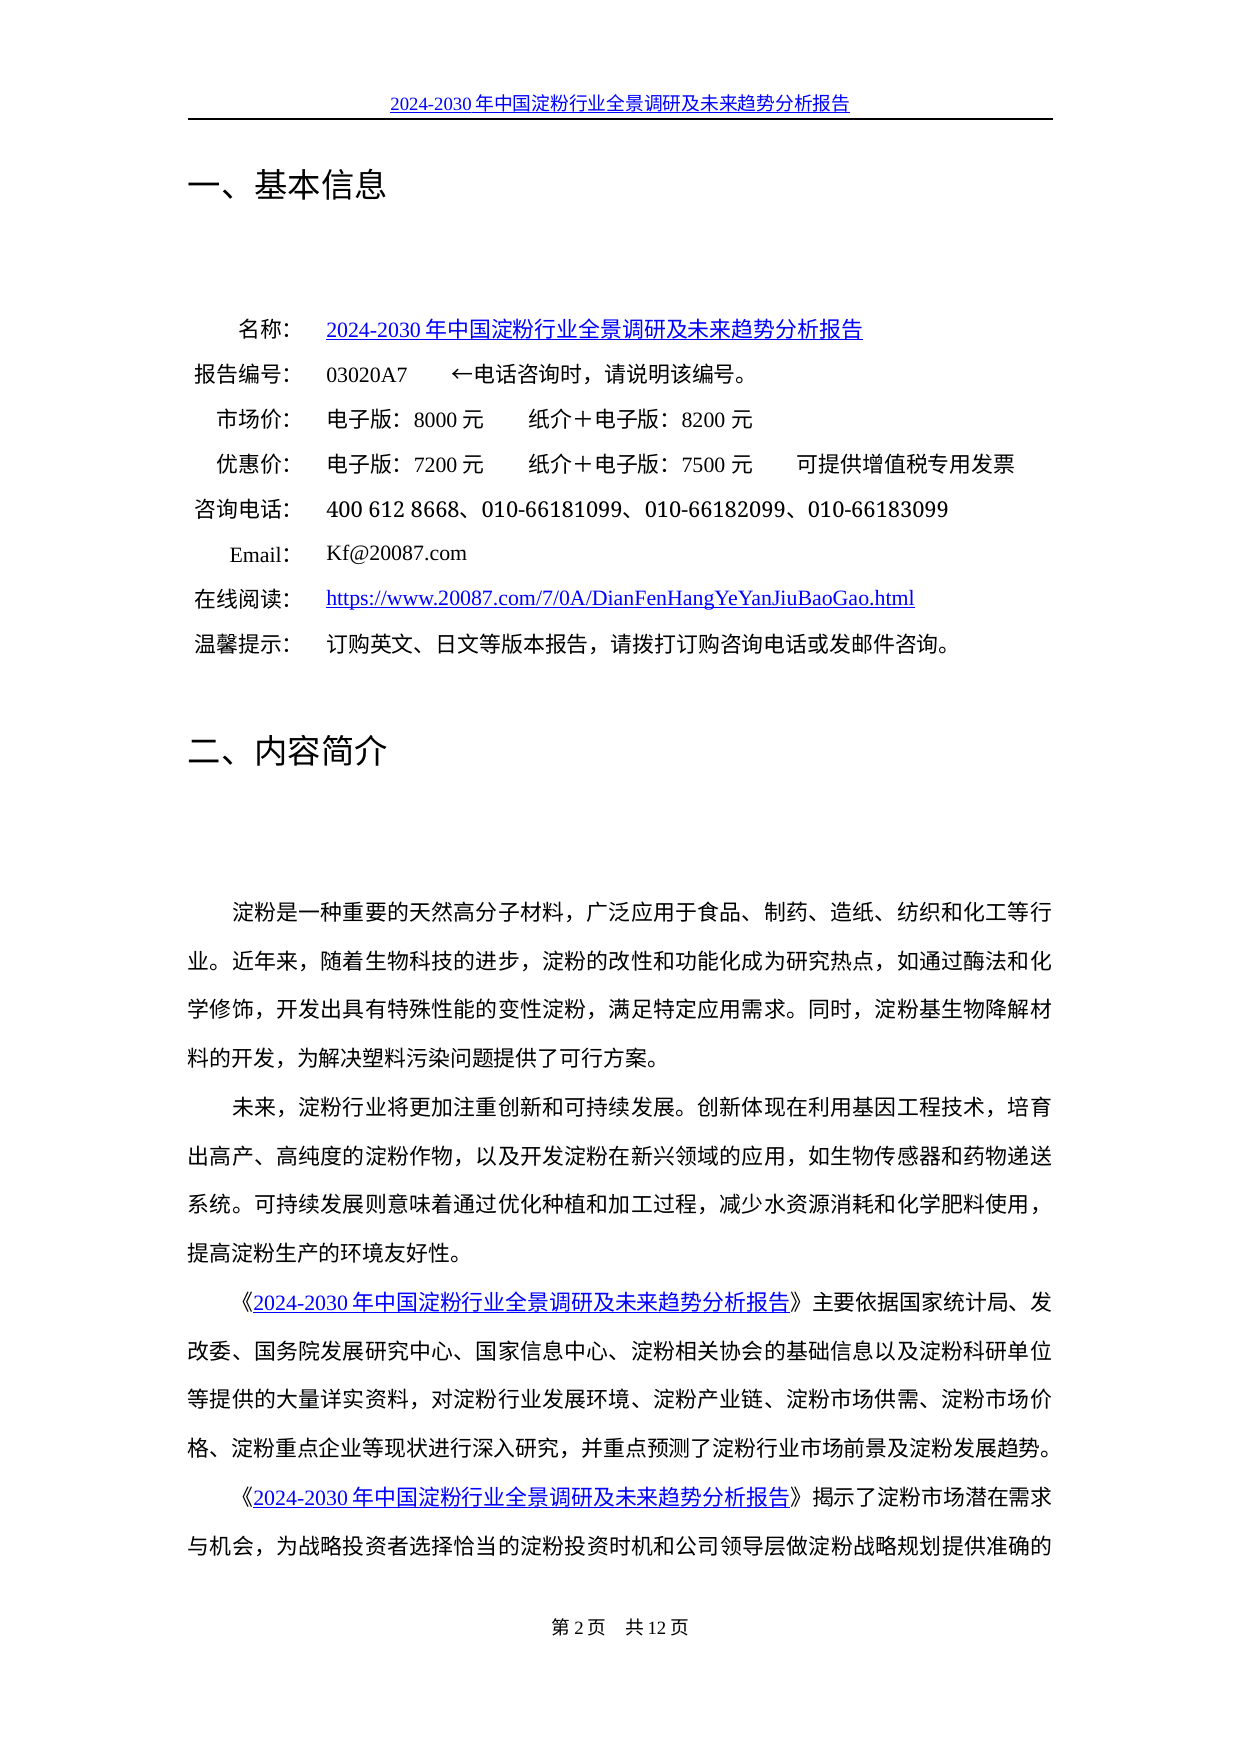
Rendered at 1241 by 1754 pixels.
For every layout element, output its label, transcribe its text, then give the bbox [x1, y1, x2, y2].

table_cell 在线阅读： [167, 582, 315, 627]
table_cell 03020A7 ←电话咨询时，请说明该编号。 [315, 357, 1073, 402]
title 一、基本信息 [187, 150, 1053, 215]
table_cell 优惠价： [167, 447, 315, 492]
table_cell 订购英文、日文等版本报告，请拨打订购咨询电话或发邮件咨询。 [315, 627, 1073, 672]
table_cell 市场价： [167, 402, 315, 447]
table_header 2024-2030年中国淀粉行业全景调研及未来趋势分析报告 [315, 312, 1073, 357]
table_cell Email： [167, 537, 315, 582]
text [187, 894, 1053, 1561]
table_cell 温馨提示： [167, 627, 315, 672]
table_header 名称： [167, 312, 315, 357]
title 二、内容简介 [187, 717, 1053, 782]
table_cell 报告编号： [167, 357, 315, 402]
table_cell [315, 582, 1073, 627]
table_cell 电子版：8000 元 纸介＋电子版：8200 元 [315, 402, 1073, 447]
table_cell 400 612 8668、010-66181099、010-66182099、010-66183099 [315, 492, 1073, 537]
table_cell 咨询电话： [167, 492, 315, 537]
table_cell 电子版：7200 元 纸介＋电子版：7500 元 可提供增值税专用发票 [315, 447, 1073, 492]
table_cell Kf@20087.com [315, 537, 1073, 582]
